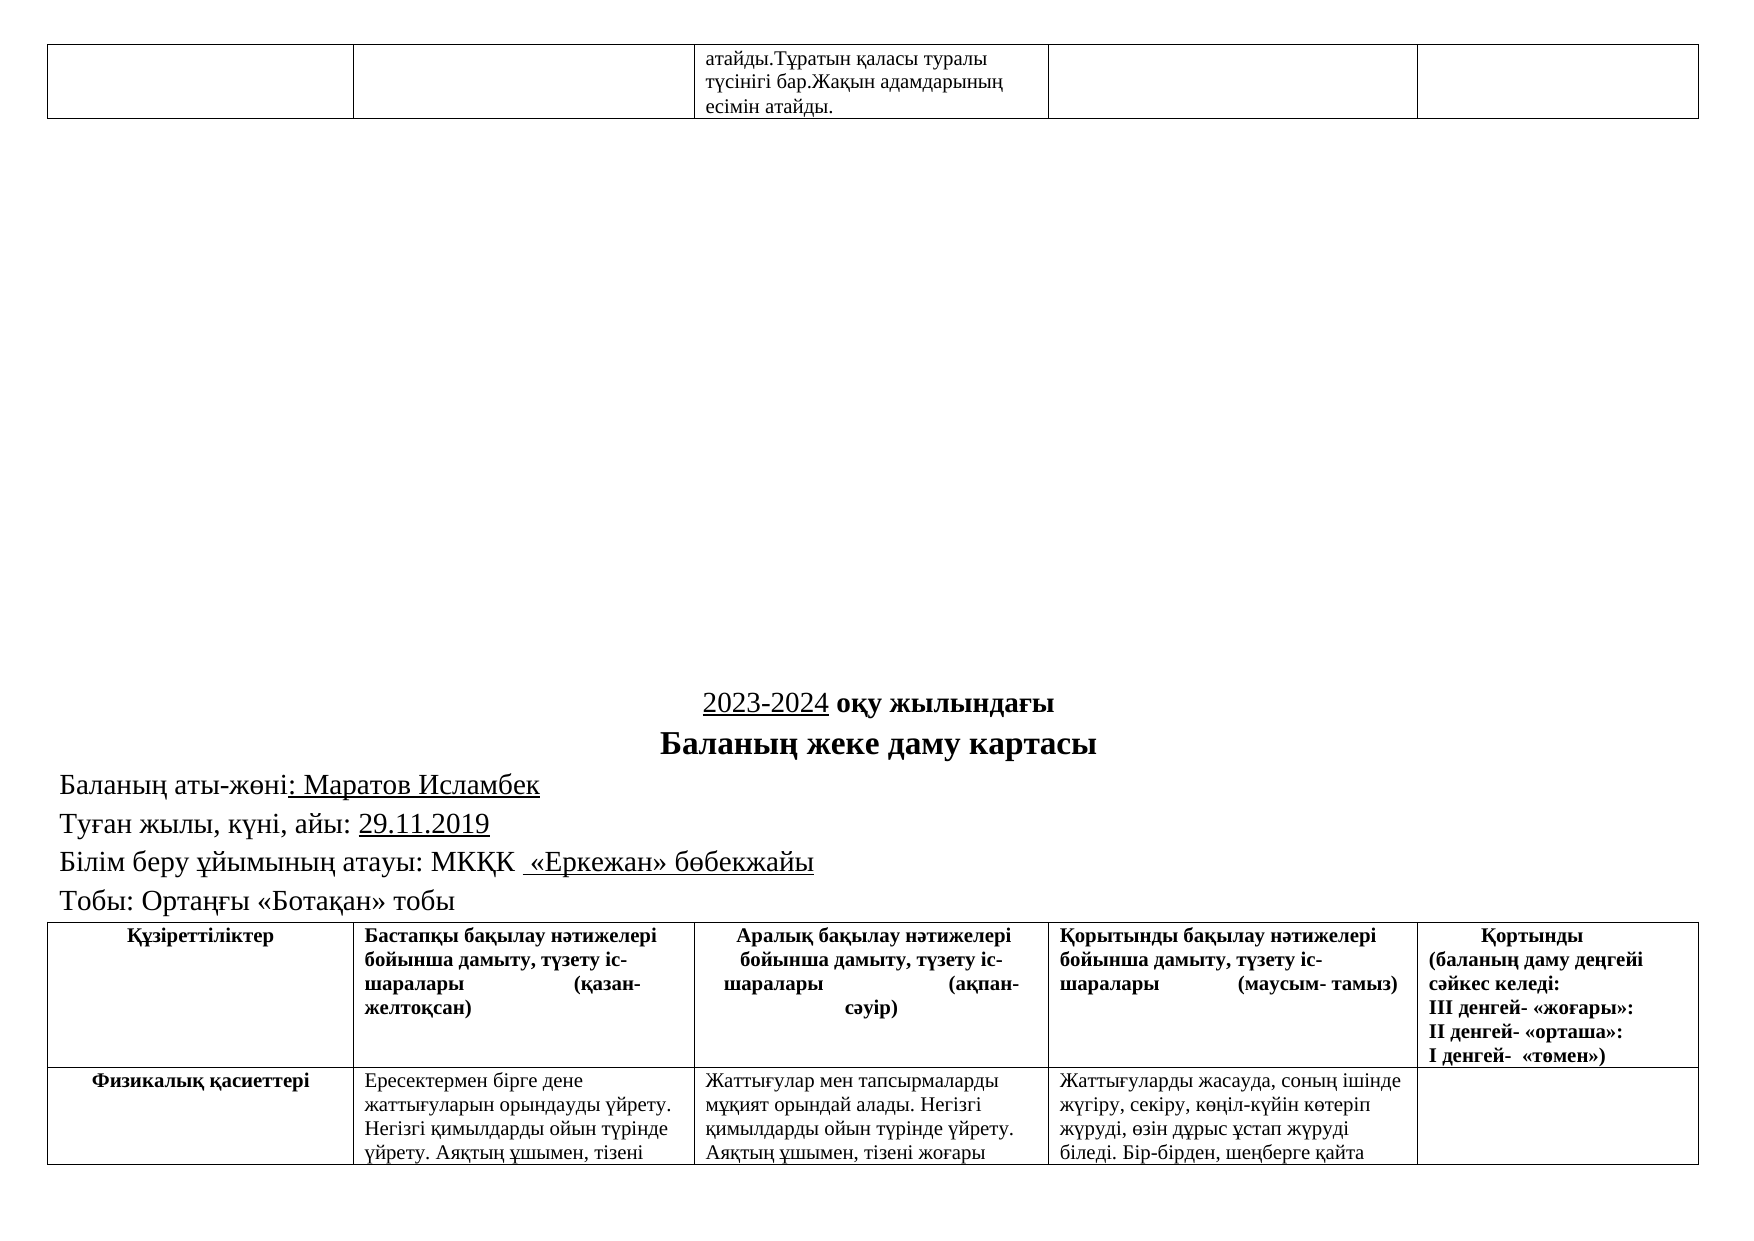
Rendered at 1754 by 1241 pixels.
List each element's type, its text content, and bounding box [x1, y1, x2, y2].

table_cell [48, 1068, 353, 1164]
text 2023-2024 оқу жылындағы [59, 685, 1698, 718]
table_header Қорытынды бақылау нәтижелері бойынша дамыту, түзету іс-шаралары (маусым- тамыз) [1049, 923, 1417, 1067]
table_header Қортынды (баланың даму деңгейі сәйкес келеді: III денгей- «жоғары»: II денгей- «орташа»: I денгей- «төмен») [1418, 923, 1698, 1067]
table_header Аралық бақылау нәтижелері бойынша дамыту, түзету іс-шаралары (ақпан- сәуір) [695, 923, 1048, 1067]
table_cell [354, 45, 694, 118]
text Туған жылы, күні, айы: 29.11.2019 [59, 806, 1698, 839]
text Тобы: Ортаңғы «Ботақан» тобы [59, 883, 1698, 917]
text Білім беру ұйымының атауы: МКҚК «Еркежан» бөбекжайы [59, 844, 1698, 878]
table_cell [1418, 45, 1698, 118]
text Баланың жеке даму картасы [59, 723, 1698, 762]
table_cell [1418, 1068, 1698, 1164]
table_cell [1049, 45, 1417, 118]
table_header Құзіреттіліктер [48, 923, 353, 1067]
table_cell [354, 1068, 694, 1164]
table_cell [1049, 1068, 1417, 1164]
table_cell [695, 1068, 1048, 1164]
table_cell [695, 45, 1048, 118]
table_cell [48, 45, 353, 118]
table_header Бастапқы бақылау нәтижелері бойынша дамыту, түзету іс-шаралары (қазан- желтоқсан) [354, 923, 694, 1067]
text Баланың аты-жөні: Маратов Исламбек [59, 767, 1698, 801]
